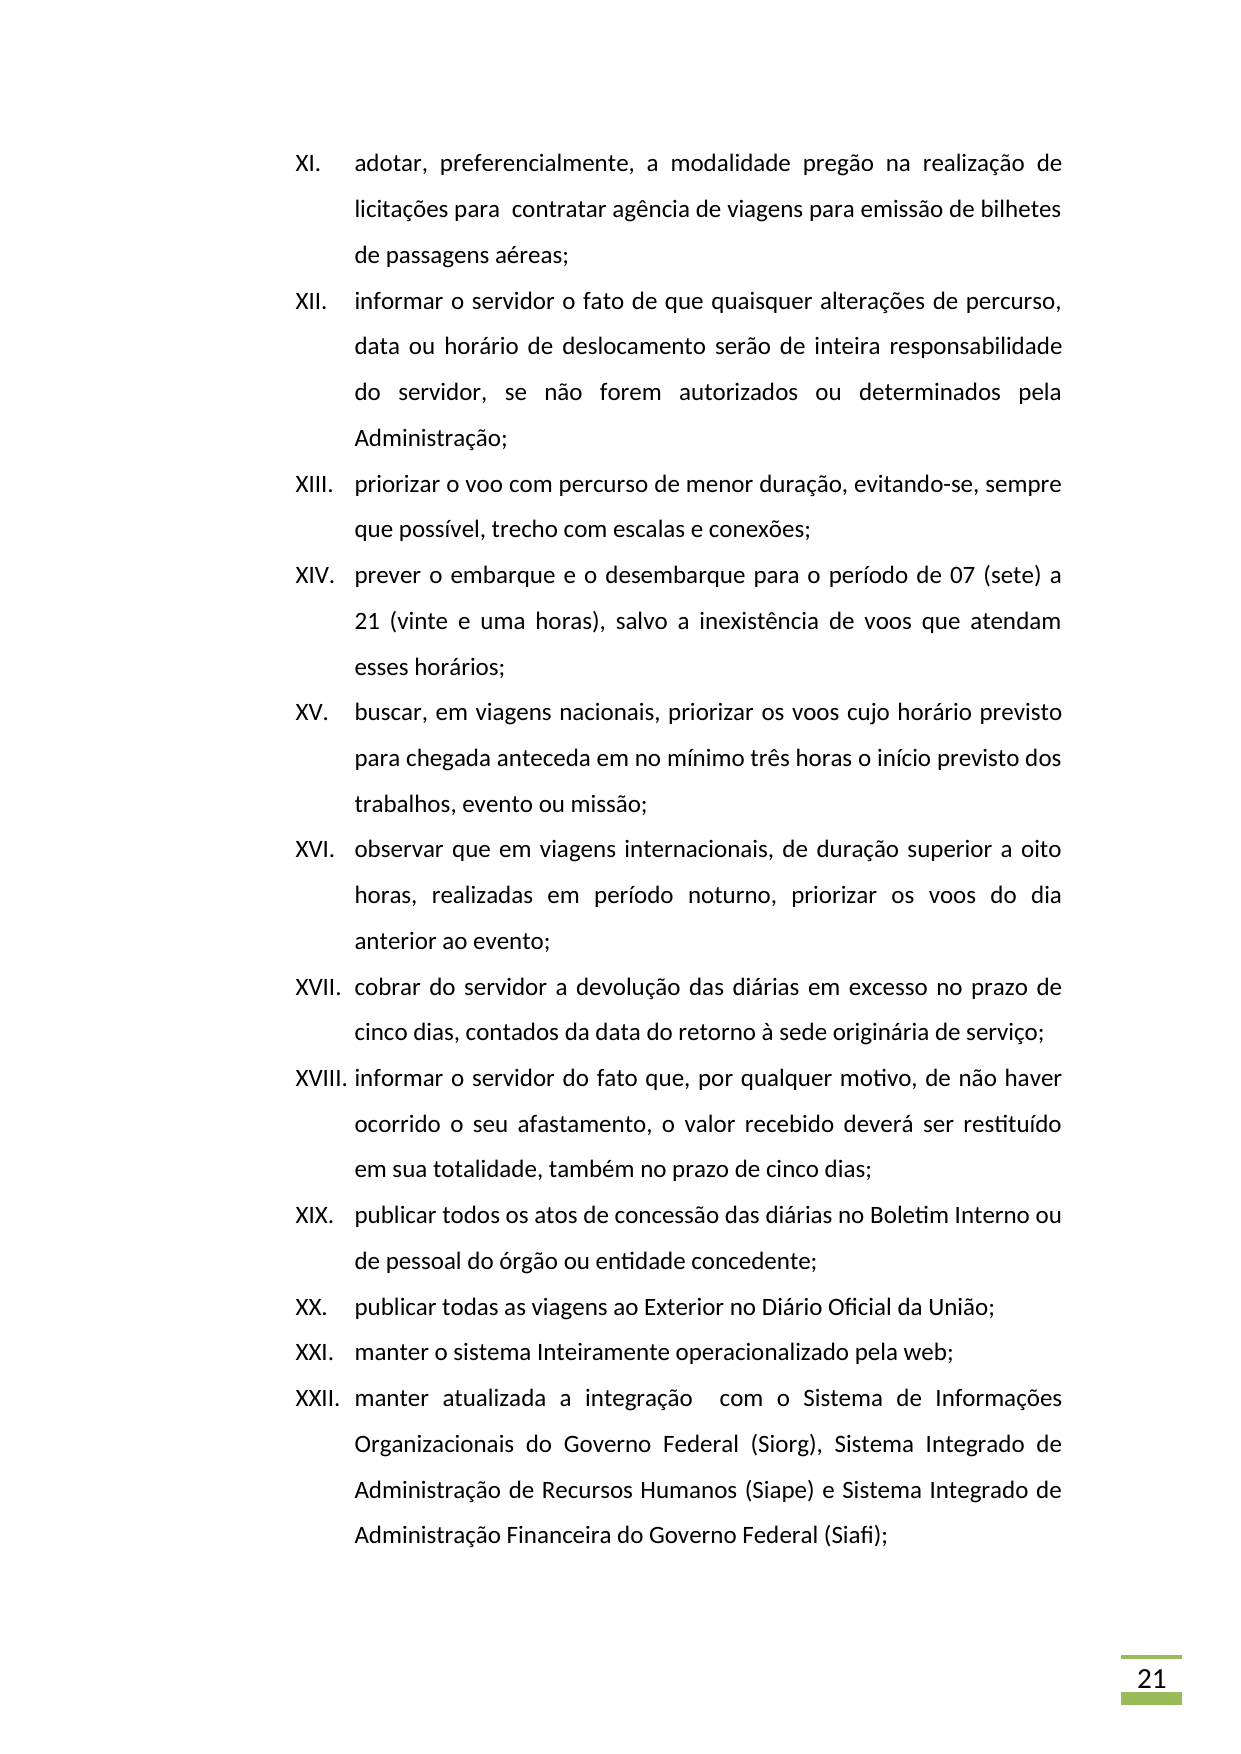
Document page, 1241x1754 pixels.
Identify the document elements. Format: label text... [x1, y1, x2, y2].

list cobrar do servidor a devolução das diárias em excesso no prazo de cinco dias, contados da data do retorno à sede originária de serviço; [295, 971, 1063, 1047]
list manter atualizada a integração com o Sistema de Informações Organizacionais do Governo Federal (Siorg), Sistema Integrado de Administração de Recursos Humanos (Siape) e Sistema Integrado de Administração Financeira do Governo Federal (Siafi); [295, 1382, 1063, 1550]
list prever o embarque e o desembarque para o período de 07 (sete) a 21 (vinte e uma horas), salvo a inexistência de voos que atendam esses horários; [295, 559, 1063, 681]
list manter o sistema Inteiramente operacionalizado pela web; [295, 1337, 1063, 1367]
list informar o servidor do fato que, por qualquer motivo, de não haver ocorrido o seu afastamento, o valor recebido deverá ser restituído em sua totalidade, também no prazo de cinco dias; [295, 1062, 1063, 1184]
list buscar, em viagens nacionais, priorizar os voos cujo horário previsto para chegada anteceda em no mínimo três horas o início previsto dos trabalhos, evento ou missão; [295, 696, 1063, 818]
list publicar todos os atos de concessão das diárias no Boletim Interno ou de pessoal do órgão ou entidade concedente; [295, 1199, 1063, 1276]
list priorizar o voo com percurso de menor duração, evitando-se, sempre que possível, trecho com escalas e conexões; [295, 468, 1063, 544]
list adotar, preferencialmente, a modalidade pregão na realização de licitações para contratar agência de viagens para emissão de bilhetes de passagens aéreas; [295, 148, 1063, 269]
list publicar todas as viagens ao Exterior no Diário Oficial da União; [295, 1291, 1063, 1321]
list observar que em viagens internacionais, de duração superior a oito horas, realizadas em período noturno, priorizar os voos do dia anterior ao evento; [295, 833, 1063, 956]
list informar o servidor o fato de que quaisquer alterações de percurso, data ou horário de deslocamento serão de inteira responsabilidade do servidor, se não forem autorizados ou determinados pela Administração; [295, 285, 1063, 452]
